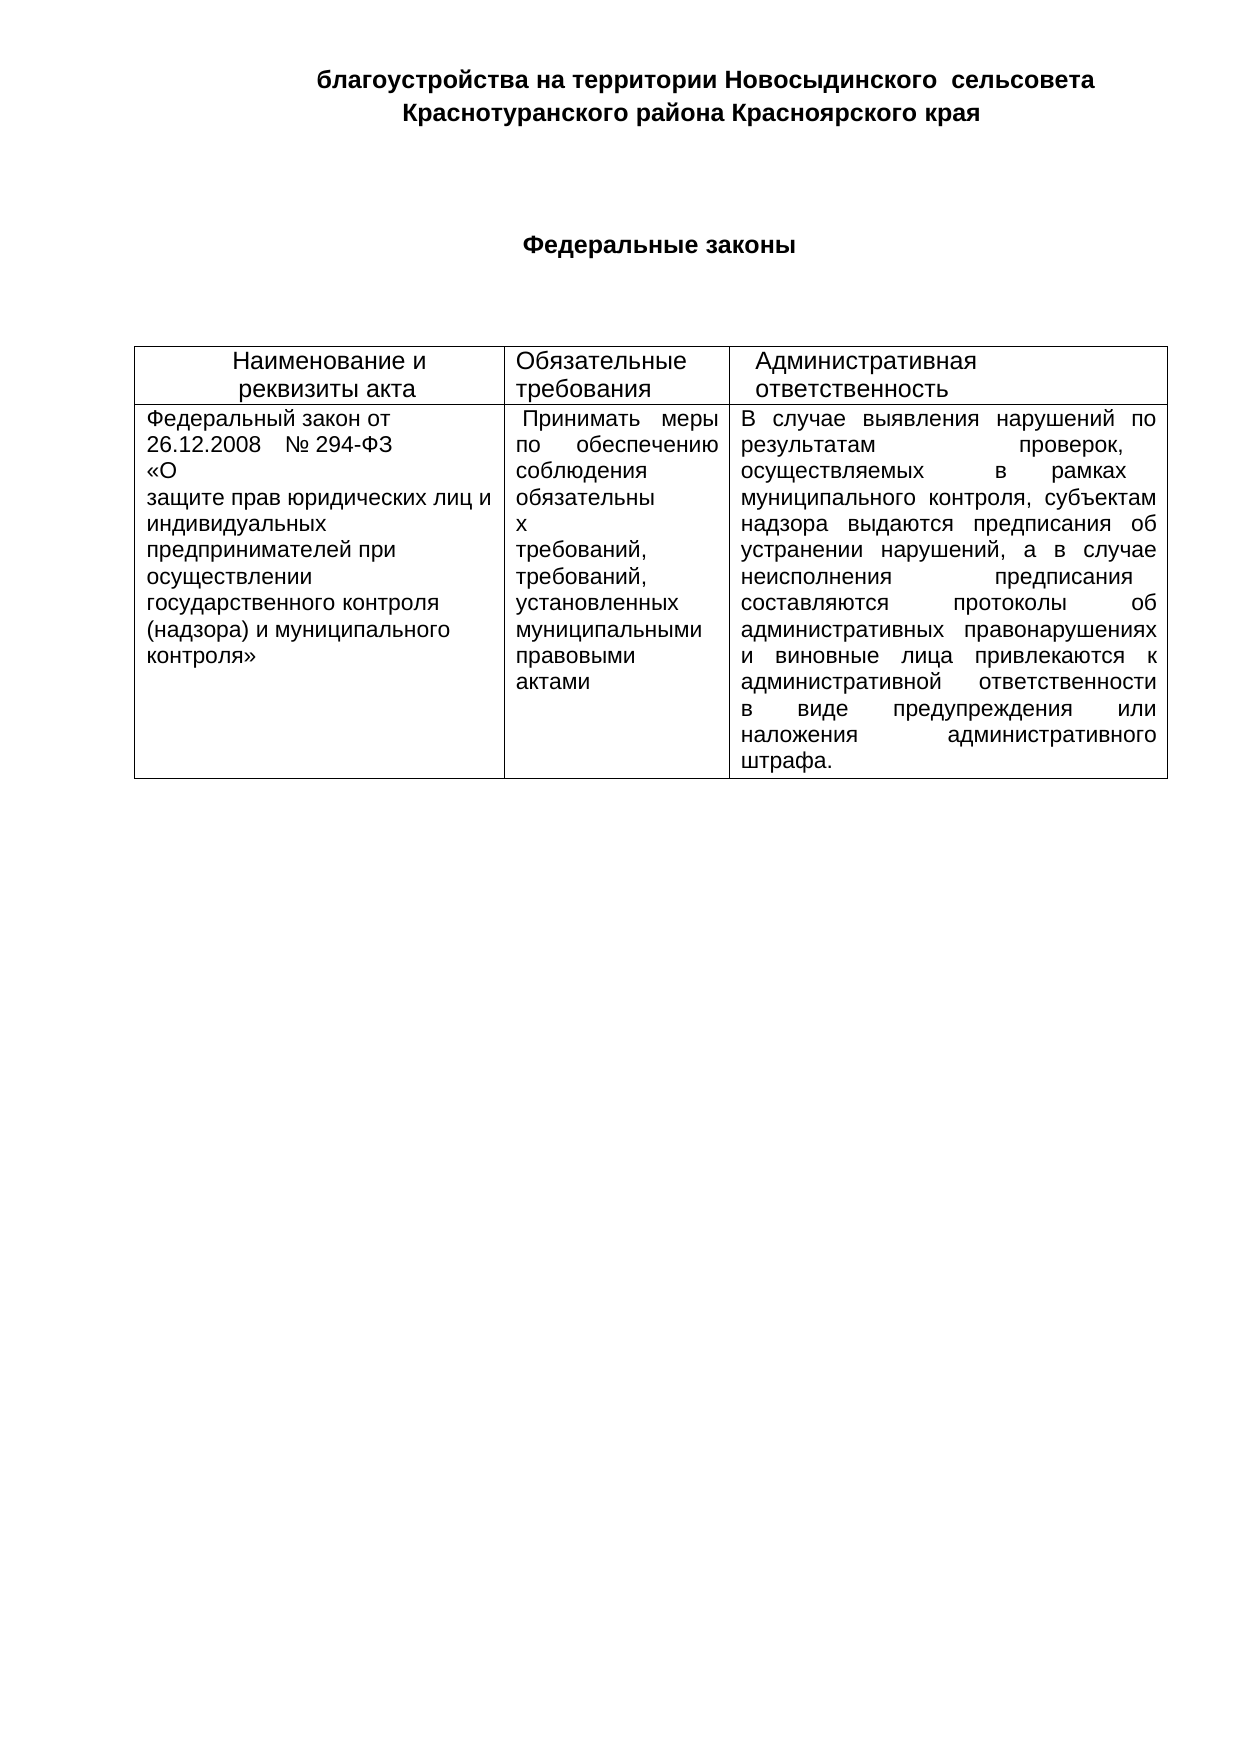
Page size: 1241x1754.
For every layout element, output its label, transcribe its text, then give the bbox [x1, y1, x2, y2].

table_header Обязательные требования [505, 347, 729, 404]
table_cell Принимать меры по обеспечению соблюдения обязательных требований, требований, установленных муниципальными правовыми актами [505, 405, 729, 778]
text благоустройства на территории Новосыдинского сельсовета Краснотуранского района Красноярского края [316, 64, 1180, 126]
table_header Наименование и реквизиты акта [135, 347, 504, 404]
table_cell В случае выявления нарушений по результатам проверок, осуществляемых в рамках муниципального контроля, субъектам надзора выдаются предписания об устранении нарушений, а в случае неисполнения предписания составляются протоколы об административных правонарушениях и виновные лица привлекаются к административной ответственности в виде предупреждения или наложения административного штрафа. [730, 405, 1167, 778]
table_cell Федеральный закон от 26.12.2008 № 294-ФЗ «О защите прав юридических лиц и индивидуальных предпринимателей при осуществлении государственного контроля (надзора) и муниципального контроля» [135, 405, 504, 778]
subtitle Федеральные законы [164, 230, 1154, 259]
table_header Административная ответственность [730, 347, 1167, 404]
